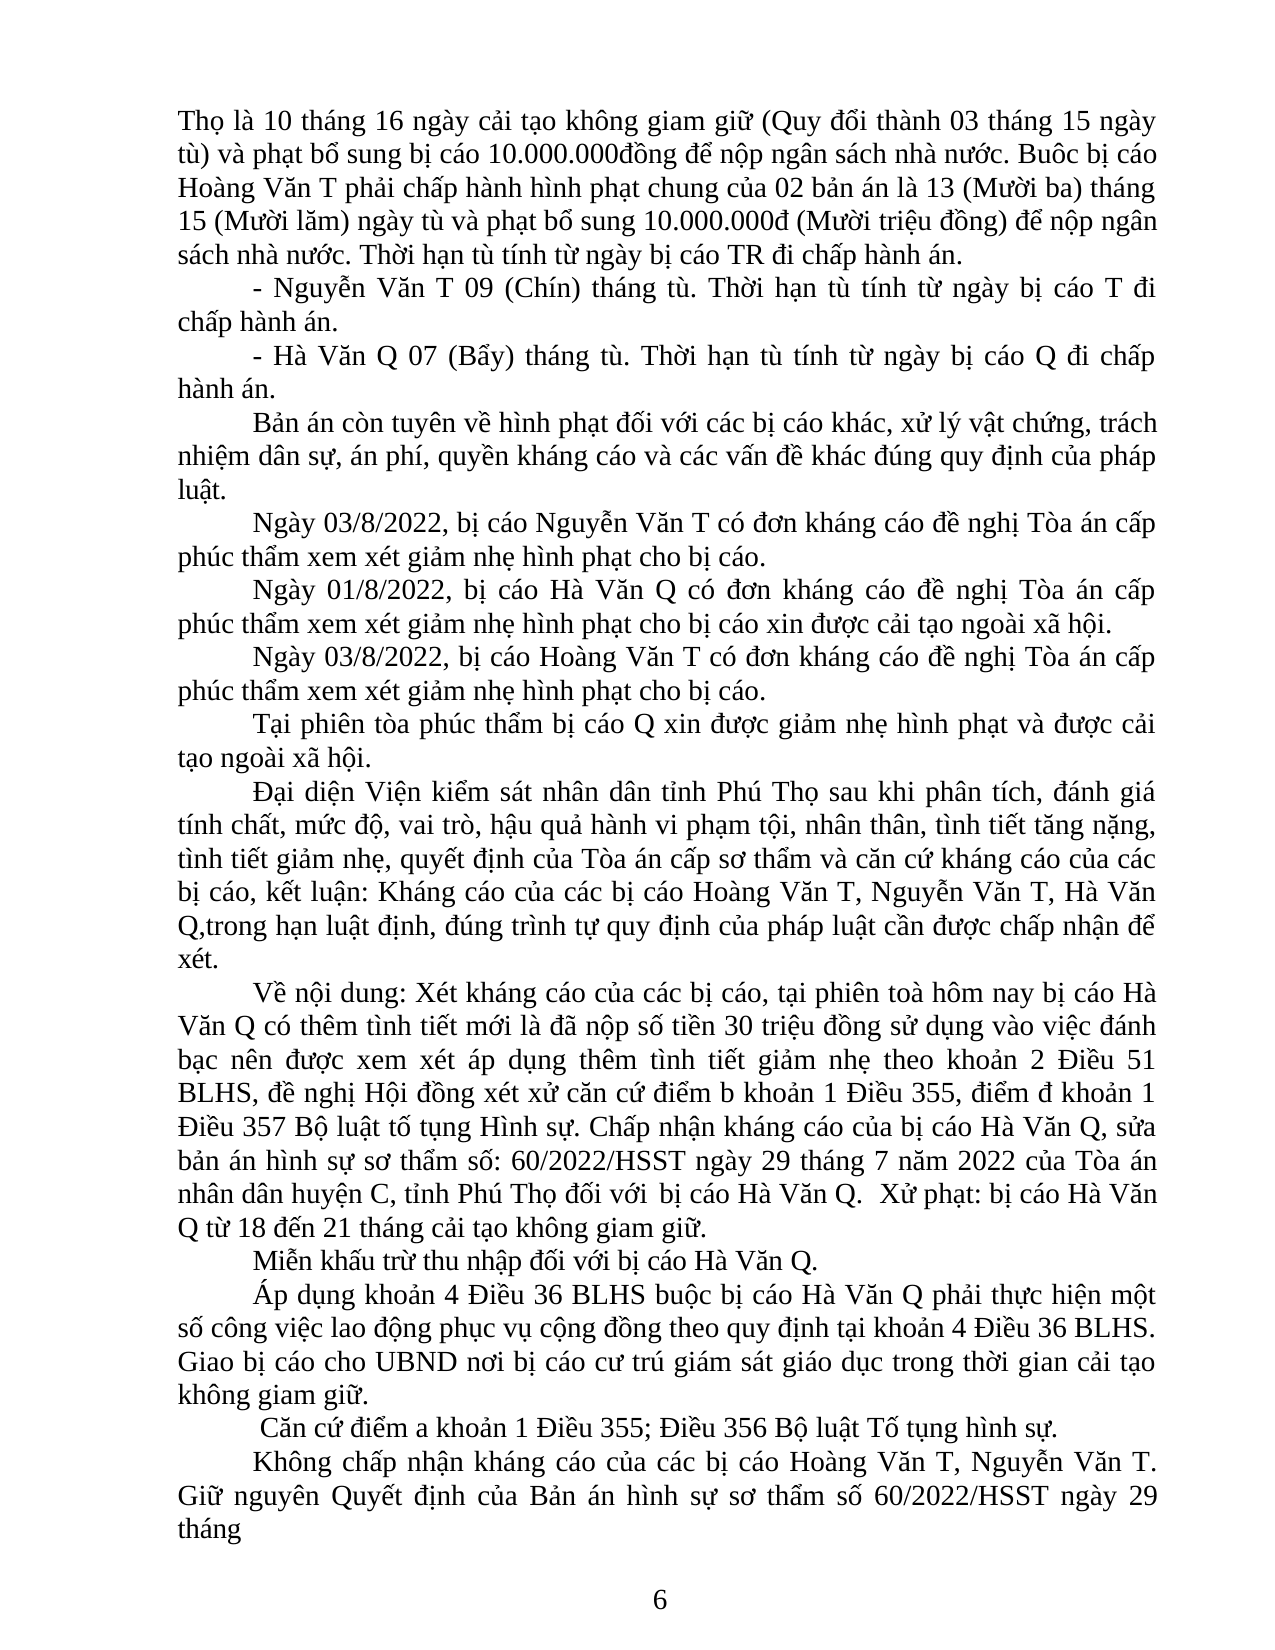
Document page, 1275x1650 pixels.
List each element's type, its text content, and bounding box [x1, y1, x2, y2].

text Ngày 03/8/2022, bị cáo Hoàng Văn T có đơn kháng cáo đề nghị Tòa án cấp phúc thẩm xem xét giảm nhẹ hình phạt cho bị cáo. [177, 639, 1157, 707]
text Thọ là 10 tháng 16 ngày cải tạo không giam giữ (Quy đổi thành 03 tháng 15 ngày tù) và phạt bổ sung bị cáo 10.000.000đồng để nộp ngân sách nhà nước. Buôc bị cáo Hoàng Văn T phải chấp hành hình phạt chung của 02 bản án là 13 (Mười ba) tháng 15 (Mười lăm) ngày tù và phạt bổ sung 10.000.000đ (Mười triệu đồng) để nộp ngân sách nhà nước. Thời hạn tù tính từ ngày bị cáo TR đi chấp hành án. [177, 103, 1158, 270]
text Bản án còn tuyên về hình phạt đối với các bị cáo khác, xử lý vật chứng, trách nhiệm dân sự, án phí, quyền kháng cáo và các vấn đề khác đúng quy định của pháp luật. [177, 405, 1158, 505]
text Không chấp nhận kháng cáo của các bị cáo Hoàng Văn T, Nguyễn Văn T. Giữ nguyên Quyết định của Bản án hình sự sơ thẩm số 60/2022/HSST ngày 29 tháng [177, 1444, 1158, 1545]
text Ngày 03/8/2022, bị cáo Nguyễn Văn T có đơn kháng cáo đề nghị Tòa án cấp phúc thẩm xem xét giảm nhẹ hình phạt cho bị cáo. [177, 505, 1157, 572]
list Hà Văn Q 07 (Bẩy) tháng tù. Thời hạn tù tính từ ngày bị cáo Q đi chấp hành án. [177, 338, 1157, 405]
text Căn cứ điểm a khoản 1 Điều 355; Điều 356 Bộ luật Tố tụng hình sự. [259, 1411, 1169, 1444]
text Ngày 01/8/2022, bị cáo Hà Văn Q có đơn kháng cáo đề nghị Tòa án cấp phúc thẩm xem xét giảm nhẹ hình phạt cho bị cáo xin được cải tạo ngoài xã hội. [177, 572, 1157, 639]
text Về nội dung: Xét kháng cáo của các bị cáo, tại phiên toà hôm nay bị cáo Hà Văn Q có thêm tình tiết mới là đã nộp số tiền 30 triệu đồng sử dụng vào việc đánh bạc nên được xem xét áp dụng thêm tình tiết giảm nhẹ theo khoản 2 Điều 51 BLHS, đề nghị Hội đồng xét xử căn cứ điểm b khoản 1 Điều 355, điểm đ khoản 1 Điều 357 Bộ luật tố tụng Hình sự. Chấp nhận kháng cáo của bị cáo Hà Văn Q, sửa bản án hình sự sơ thẩm số: 60/2022/HSST ngày 29 tháng 7 năm 2022 của Tòa án nhân dân huyện C, tỉnh Phú Thọ đối với bị cáo Hà Văn Q. Xử phạt: bị cáo Hà Văn Q từ 18 đến 21 tháng cải tạo không giam giữ. [177, 975, 1158, 1243]
text Miễn khấu trừ thu nhập đối với bị cáo Hà Văn Q. [252, 1243, 1169, 1277]
text Tại phiên tòa phúc thẩm bị cáo Q xin được giảm nhẹ hình phạt và được cải tạo ngoài xã hội. [177, 707, 1157, 774]
list Nguyễn Văn T 09 (Chín) tháng tù. Thời hạn tù tính từ ngày bị cáo T đi chấp hành án. [177, 271, 1158, 338]
text Đại diện Viện kiểm sát nhân dân tỉnh Phú Thọ sau khi phân tích, đánh giá tính chất, mức độ, vai trò, hậu quả hành vi phạm tội, nhân thân, tình tiết tăng nặng, tình tiết giảm nhẹ, quyết định của Tòa án cấp sơ thẩm và căn cứ kháng cáo của các bị cáo, kết luận: Kháng cáo của các bị cáo Hoàng Văn T, Nguyễn Văn T, Hà Văn Q,trong hạn luật định, đúng trình tự quy định của pháp luật cần được chấp nhận để xét. [177, 774, 1158, 975]
text Áp dụng khoản 4 Điều 36 BLHS buộc bị cáo Hà Văn Q phải thực hiện một số công việc lao động phục vụ cộng đồng theo quy định tại khoản 4 Điều 36 BLHS. Giao bị cáo cho UBND nơi bị cáo cư trú giám sát giáo dục trong thời gian cải tạo không giam giữ. [177, 1277, 1157, 1411]
